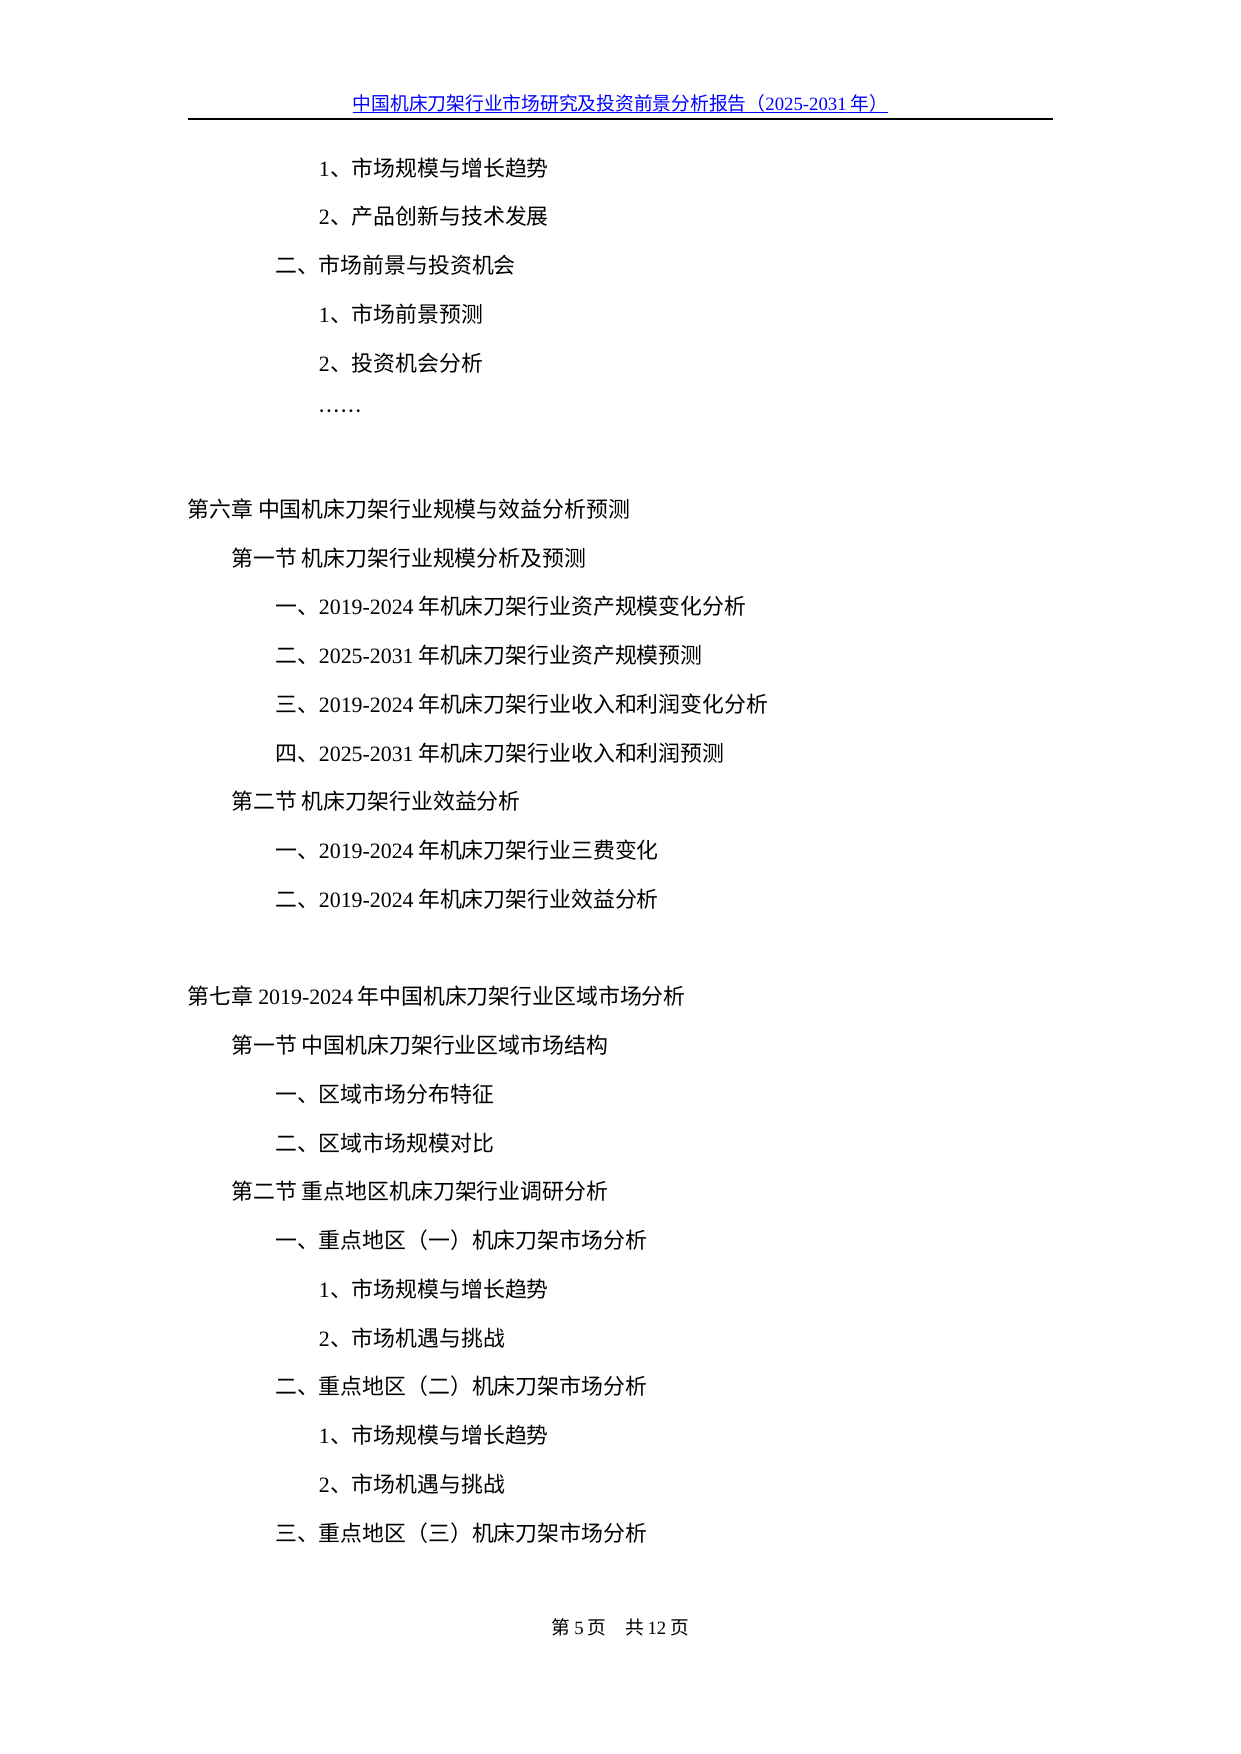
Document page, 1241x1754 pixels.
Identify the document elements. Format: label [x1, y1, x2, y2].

text [187, 150, 1053, 1548]
